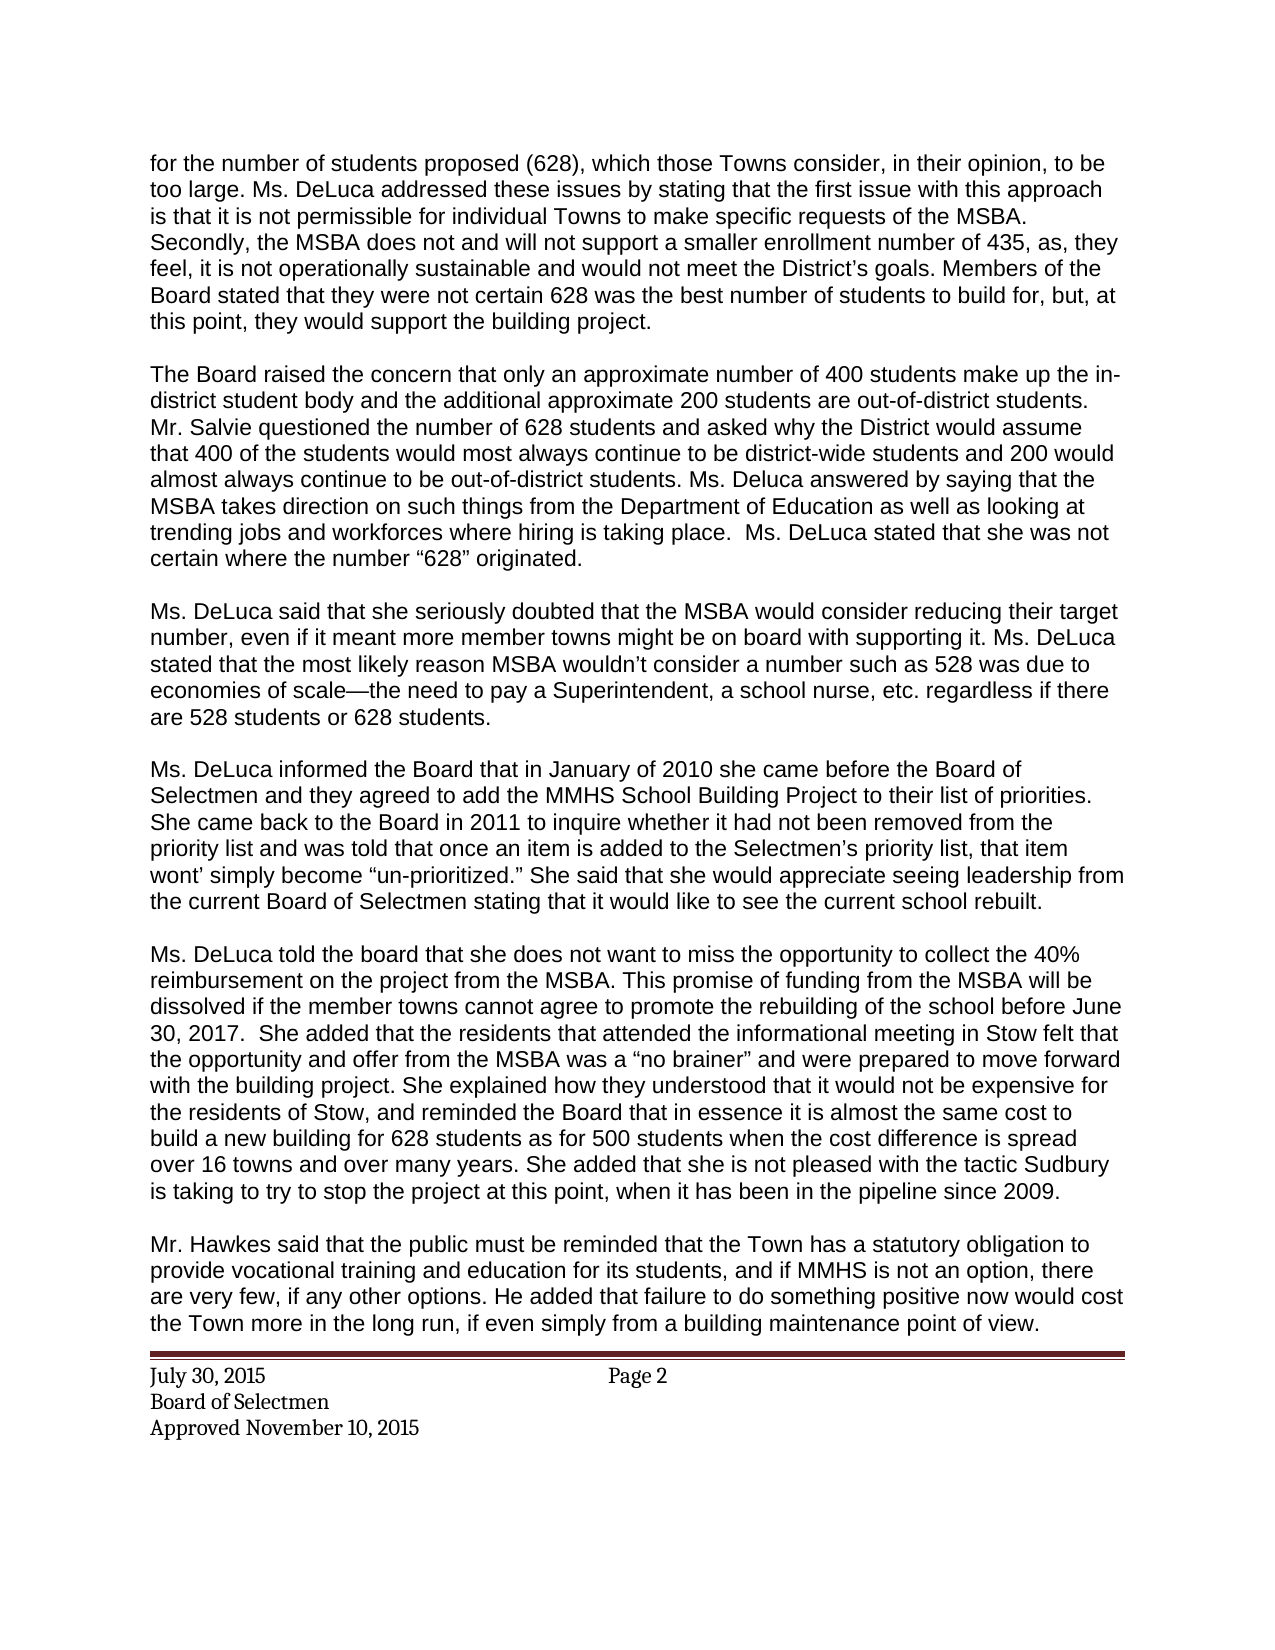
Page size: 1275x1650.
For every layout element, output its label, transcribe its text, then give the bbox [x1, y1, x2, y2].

title The Board raised the concern that only an approximate number of 400 students make up the in-district student body and the additional approximate 200 students are out-of-district students. Mr. Salvie questioned the number of 628 students and asked why the District would assume that 400 of the students would most always continue to be district-wide students and 200 would almost always continue to be out-of-district students. Ms. Deluca answered by saying that the MSBA takes direction on such things from the Department of Education as well as looking at trending jobs and workforces where hiring is taking place. Ms. DeLuca stated that she was not certain where the number “628” originated. [150, 361, 1125, 572]
title Ms. DeLuca told the board that she does not want to miss the opportunity to collect the 40% reimbursement on the project from the MSBA. This promise of funding from the MSBA will be dissolved if the member towns cannot agree to promote the rebuilding of the school before June 30, 2017. She added that the residents that attended the informational meeting in Stow felt that the opportunity and offer from the MSBA was a “no brainer” and were prepared to move forward with the building project. She explained how they understood that it would not be expensive for the residents of Stow, and reminded the Board that in essence it is almost the same cost to build a new building for 628 students as for 500 students when the cost difference is spread over 16 towns and over many years. She added that she is not pleased with the tactic Sudbury is taking to try to stop the project at this point, when it has been in the pipeline since 2009. [150, 941, 1125, 1204]
title Ms. DeLuca informed the Board that in January of 2010 she came before the Board of Selectmen and they agreed to add the MMHS School Building Project to their list of priorities. [150, 756, 1125, 809]
title Ms. DeLuca said that she seriously doubted that the MSBA would consider reducing their target [150, 598, 1125, 624]
title She came back to the Board in 2011 to inquire whether it had not been removed from the priority list and was told that once an item is added to the Selectmen’s priority list, that item wont’ simply become “un-prioritized.” She said that she would appreciate seeing leadership from the current Board of Selectmen stating that it would like to see the current school rebuilt. [150, 809, 1125, 914]
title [150, 150, 1125, 334]
title number, even if it meant more member towns might be on board with supporting it. Ms. DeLuca stated that the most likely reason MSBA wouldn’t consider a number such as 528 was due to economies of scale—the need to pay a Superintendent, a school nurse, etc. regardless if there are 528 students or 628 students. [150, 624, 1125, 730]
title Mr. Hawkes said that the public must be reminded that the Town has a statutory obligation to provide vocational training and education for its students, and if MMHS is not an option, there are very few, if any other options. He added that failure to do something positive now would cost the Town more in the long run, if even simply from a building maintenance point of view. [150, 1231, 1125, 1336]
